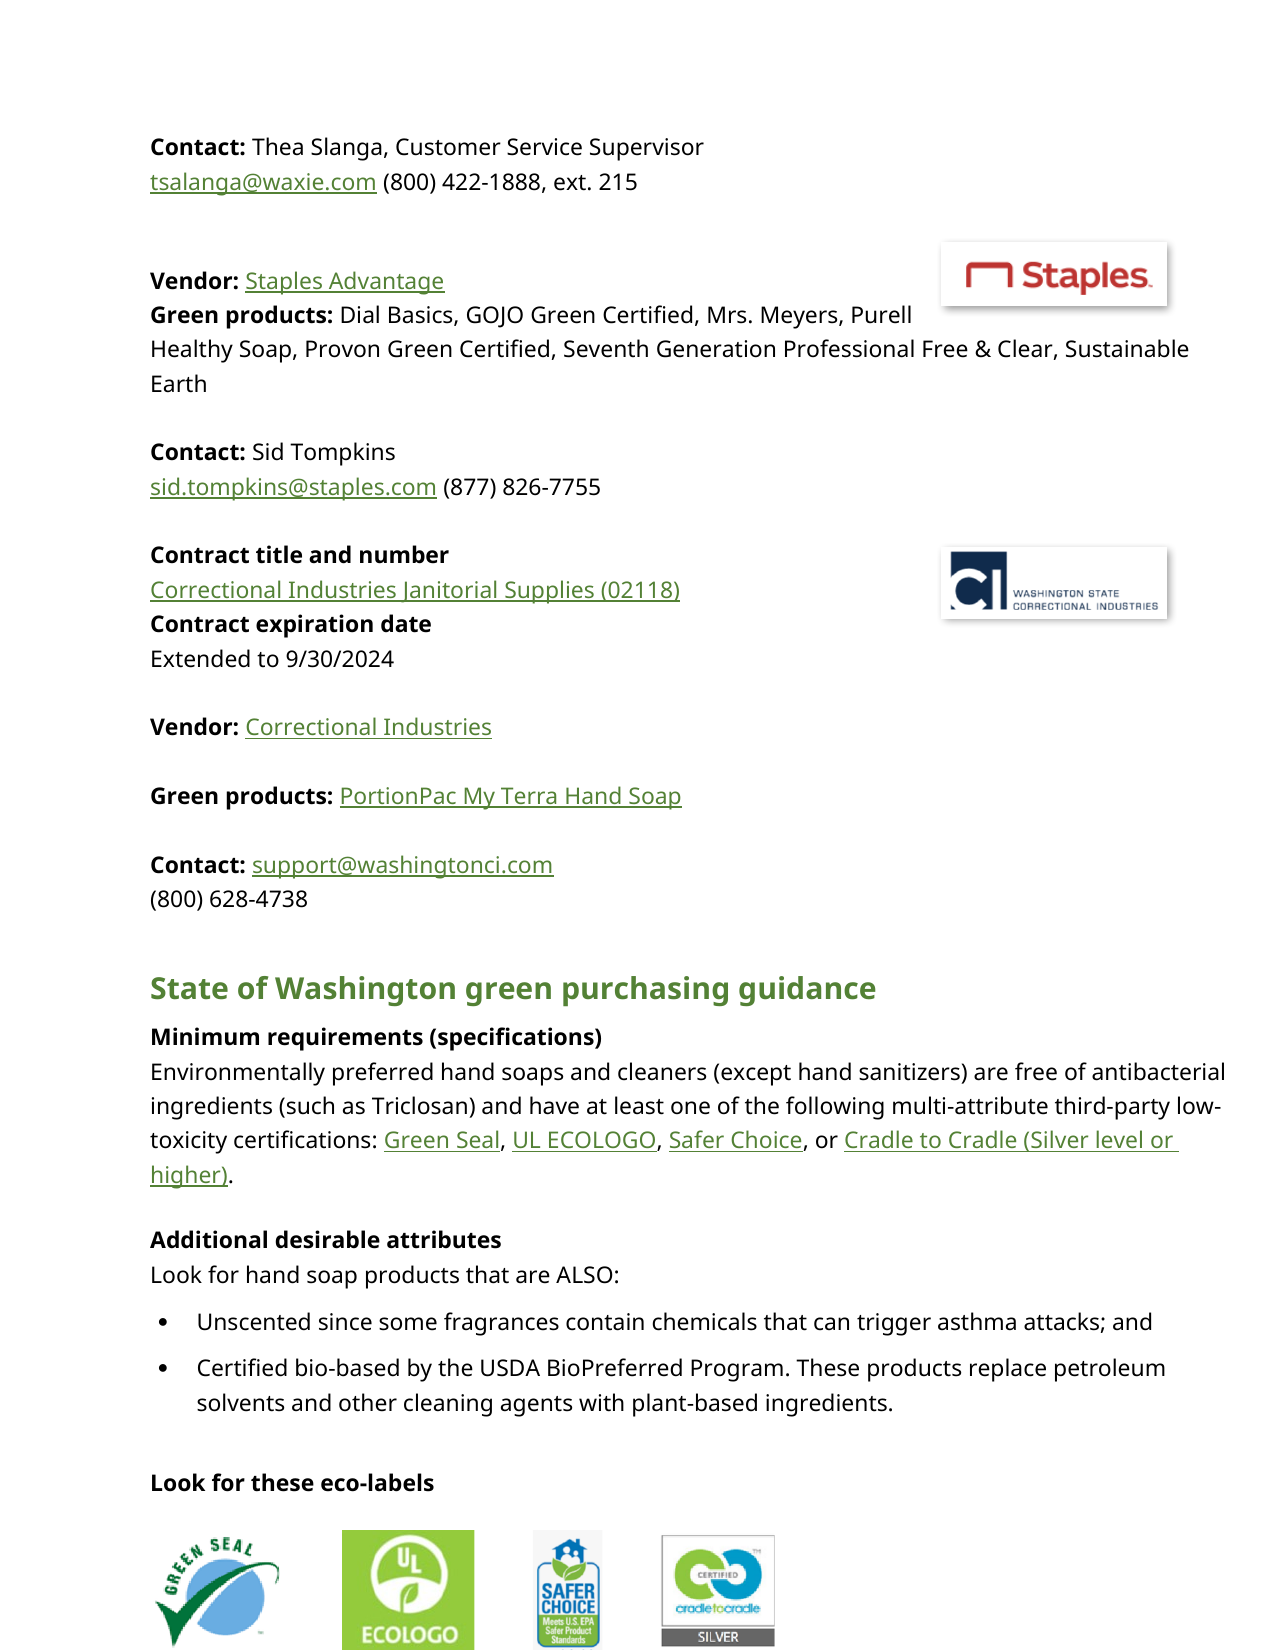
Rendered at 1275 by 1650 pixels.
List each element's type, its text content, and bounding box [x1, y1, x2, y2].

text Contract title and number Correctional Industries Janitorial Supplies (02118) [150, 539, 1247, 605]
text Contact: Thea Slanga, Customer Service Supervisor tsalanga@waxie.com (800) 422-1888, ext. 215 [150, 131, 1247, 197]
text Green products: PortionPac My Terra Hand Soap [150, 780, 1247, 811]
picture [941, 547, 1167, 619]
picture [150, 1530, 280, 1649]
text Look for these eco-labels [150, 1467, 1247, 1498]
list Unscented since some fragrances contain chemicals that can trigger asthma attacks; and [159, 1306, 1247, 1337]
text Contact: support@washingtonci.com (800) 628-4738 [150, 849, 1247, 914]
picture [941, 242, 1167, 306]
picture [655, 1530, 775, 1649]
text Environmentally preferred hand soaps and cleaners (except hand sanitizers) are free of antibacterial ingredients (such as Triclosan) and have at least one of the following multi-attribute third-party low-toxicity certifications: Green Seal, UL ECOLOGO, Safer Choice, or Cradle to Cradle (Silver level or higher). [150, 1056, 1247, 1221]
text Contract expiration date Extended to 9/30/2024 [150, 608, 1247, 674]
text Green products: Dial Basics, GOJO Green Certified, Mrs. Meyers, Purell Healthy Soap, Provon Green Certified, Seventh Generation Professional Free & Clear, Sustainable Earth [150, 299, 1247, 399]
list Certified bio-based by the USDA BioPreferred Program. These products replace petroleum solvents and other cleaning agents with plant-based ingredients. [159, 1352, 1247, 1452]
text Vendor: Correctional Industries [150, 711, 1247, 742]
text Additional desirable attributes [150, 1224, 1247, 1256]
text Vendor: Staples Advantage [150, 234, 1247, 296]
subtitle State of Washington green purchasing guidance [150, 967, 1275, 1009]
text Contact: Sid Tompkins sid.tompkins@staples.com (877) 826-7755 [150, 436, 1247, 502]
picture [531, 1530, 602, 1649]
text Look for hand soap products that are ALSO: [150, 1259, 1247, 1290]
text Minimum requirements (specifications) [150, 1021, 1247, 1052]
picture [341, 1530, 475, 1649]
